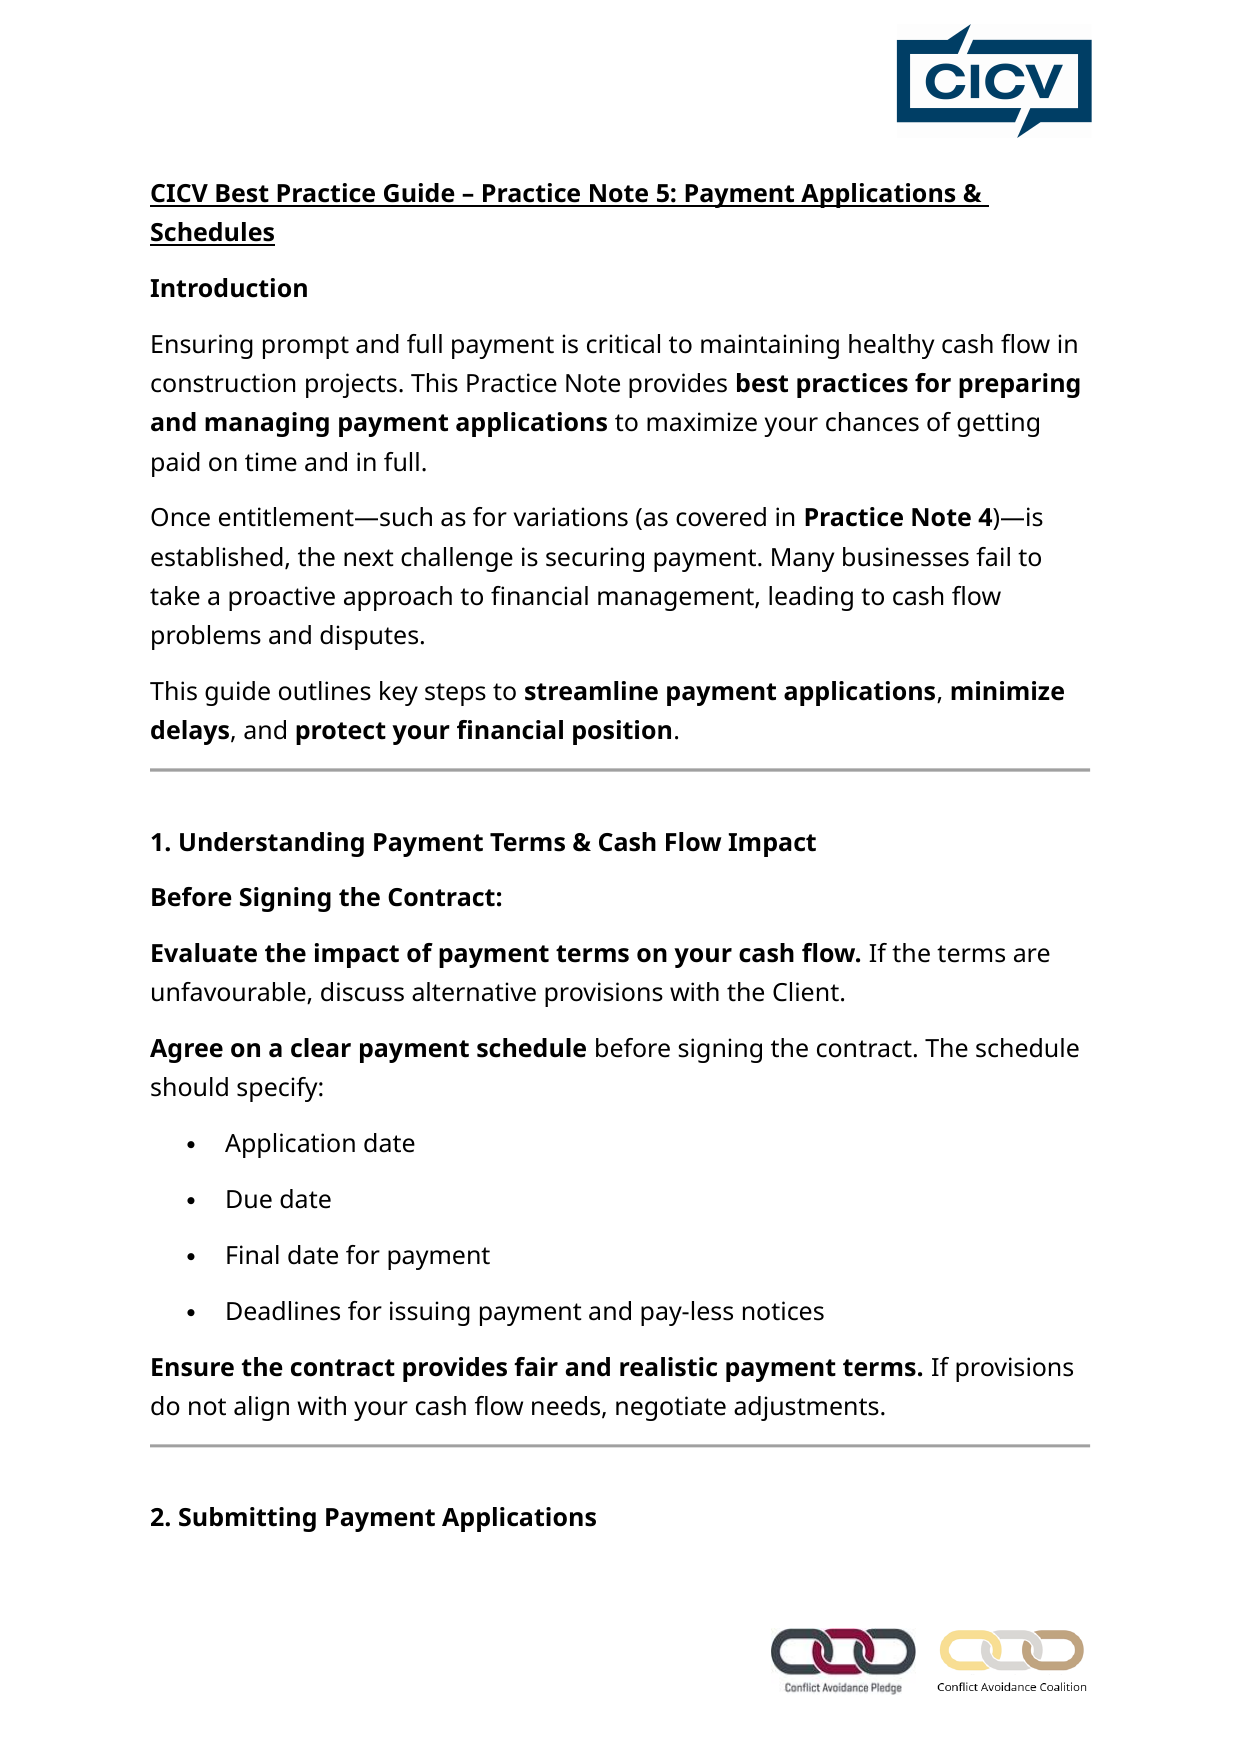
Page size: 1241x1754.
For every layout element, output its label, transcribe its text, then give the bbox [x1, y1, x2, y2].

list Final date for payment [187, 1238, 1090, 1272]
list Deadlines for issuing payment and pay-less notices [187, 1293, 1090, 1327]
text 2. Submitting Payment Applications [150, 1500, 1090, 1534]
text Introduction [150, 271, 1090, 305]
text This guide outlines key steps to streamline payment applications, minimize delays, and protect your financial position. [150, 673, 1090, 747]
text 1. Understanding Payment Terms & Cash Flow Impact [150, 824, 1090, 858]
list Application date [187, 1126, 1090, 1160]
text Ensuring prompt and full payment is critical to maintaining healthy cash flow in construction projects. This Practice Note provides best practices for preparing and managing payment applications to maximize your chances of getting paid on time and in full. [150, 327, 1090, 478]
text Evaluate the impact of payment terms on your cash flow. If the terms are unfavourable, discuss alternative provisions with the Client. [150, 936, 1090, 1009]
text Once entitlement—such as for variations (as covered in Practice Note 4)—is established, the next challenge is securing payment. Many businesses fail to take a proactive approach to financial management, leading to cash flow problems and disputes. [150, 500, 1090, 652]
text Agree on a clear payment schedule before signing the contract. The schedule should specify: [150, 1031, 1090, 1104]
text CICV Best Practice Guide – Practice Note 5: Payment Applications & Schedules [150, 176, 1090, 249]
picture [927, 1611, 1092, 1710]
picture [771, 1628, 916, 1695]
list Due date [187, 1182, 1090, 1216]
picture [896, 24, 1092, 138]
text Ensure the contract provides fair and realistic payment terms. If provisions do not align with your cash flow needs, negotiate adjustments. [150, 1349, 1090, 1422]
text Before Signing the Contract: [150, 880, 1090, 914]
